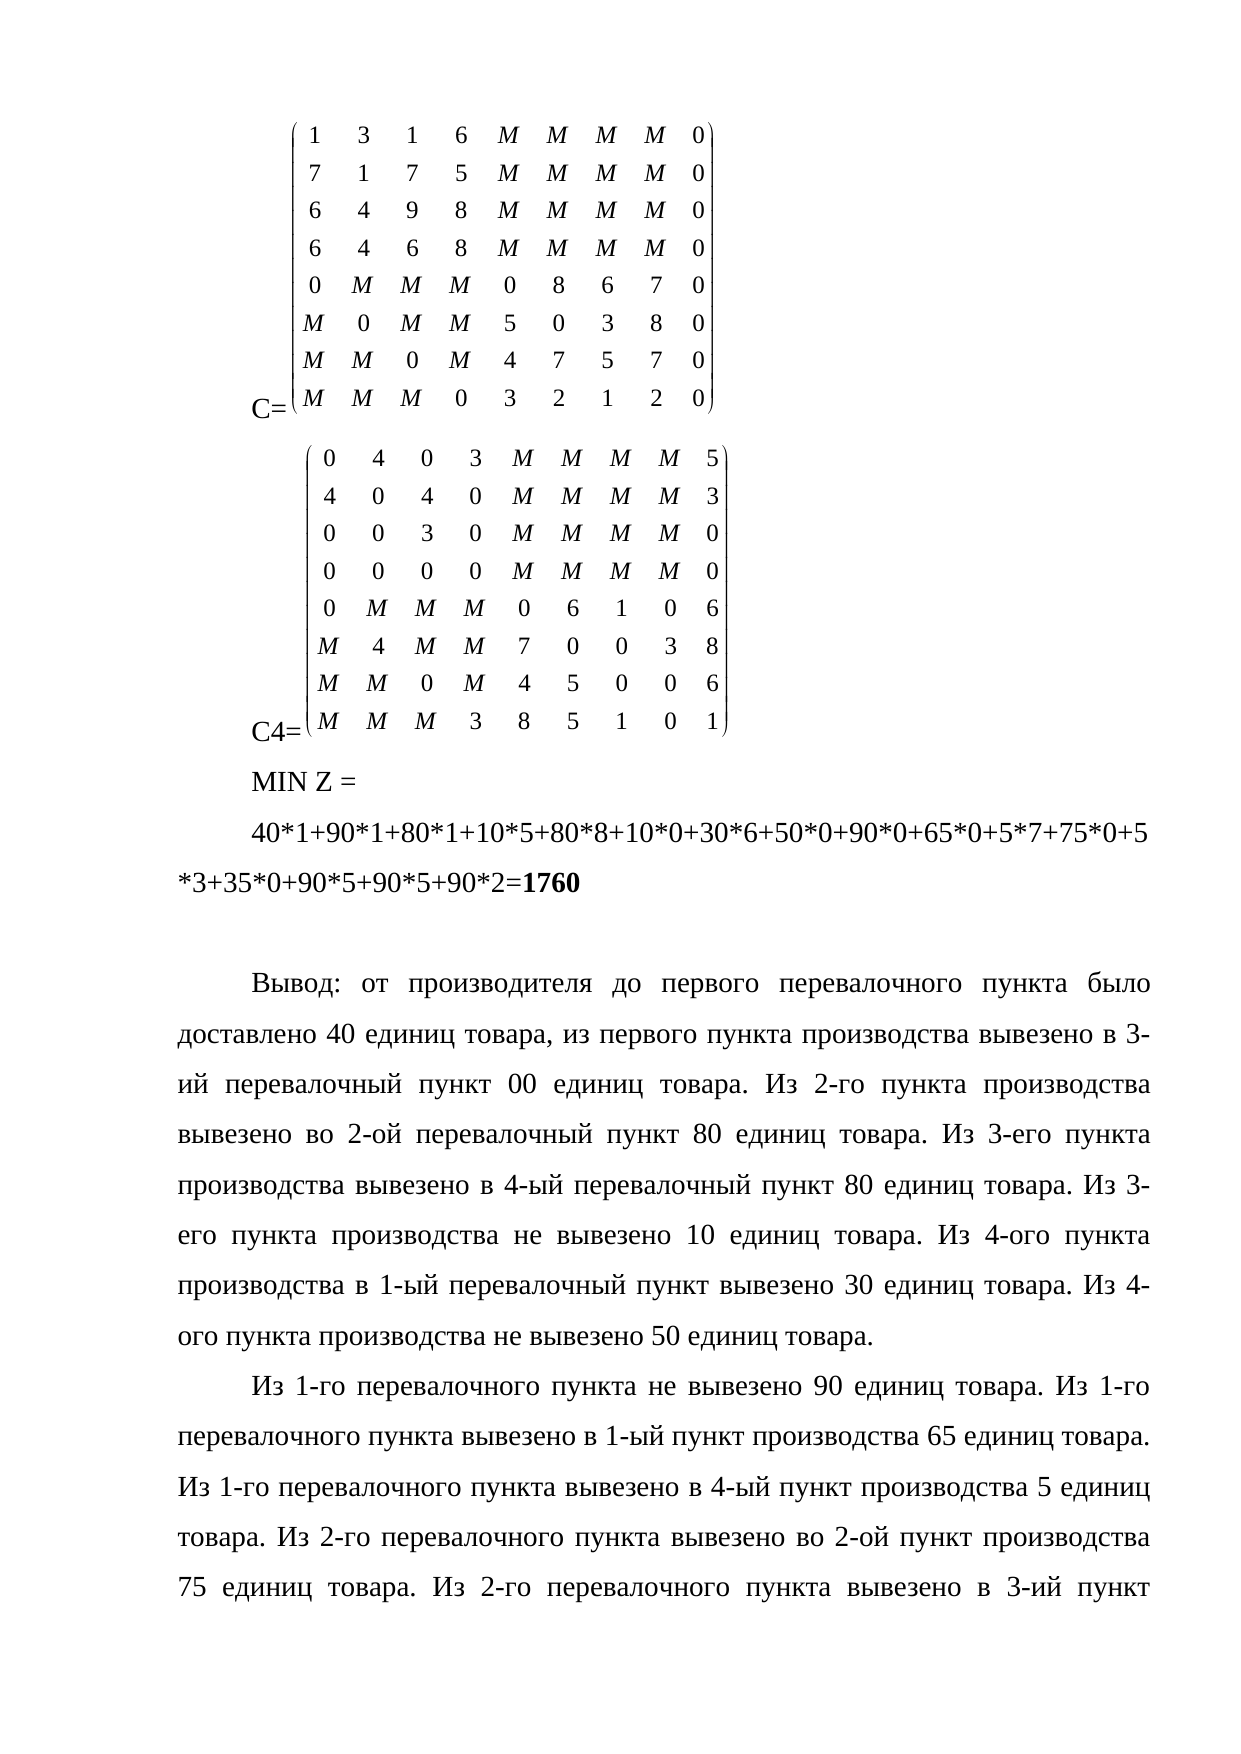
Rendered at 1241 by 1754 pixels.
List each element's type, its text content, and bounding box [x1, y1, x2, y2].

text 40*1+90*1+80*1+10*5+80*8+10*0+30*6+50*0+90*0+65*0+5*7+75*0+5*3+35*0+90*5+90*5+90*2=1760 [177, 815, 1152, 898]
text MIN Z = [177, 764, 1152, 798]
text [177, 1368, 1152, 1603]
text C= [177, 118, 1152, 424]
text Вывод: от производителя до первого перевалочного пункта было доставлено 40 единиц товара, из первого пункта производства вывезено в 3-ий перевалочный пункт 00 единиц товара. Из 2-го пункта производства вывезено во 2-ой перевалочный пункт 80 единиц товара. Из 3-его пункта производства вывезено в 4-ый перевалочный пункт 80 единиц товара. Из 3-его пункта производства не вывезено 10 единиц товара. Из 4-ого пункта производства в 1-ый перевалочный пункт вывезено 30 единиц товара. Из 4-ого пункта производства не вывезено 50 единиц товара. [177, 966, 1152, 1351]
text C4= [177, 441, 1152, 748]
